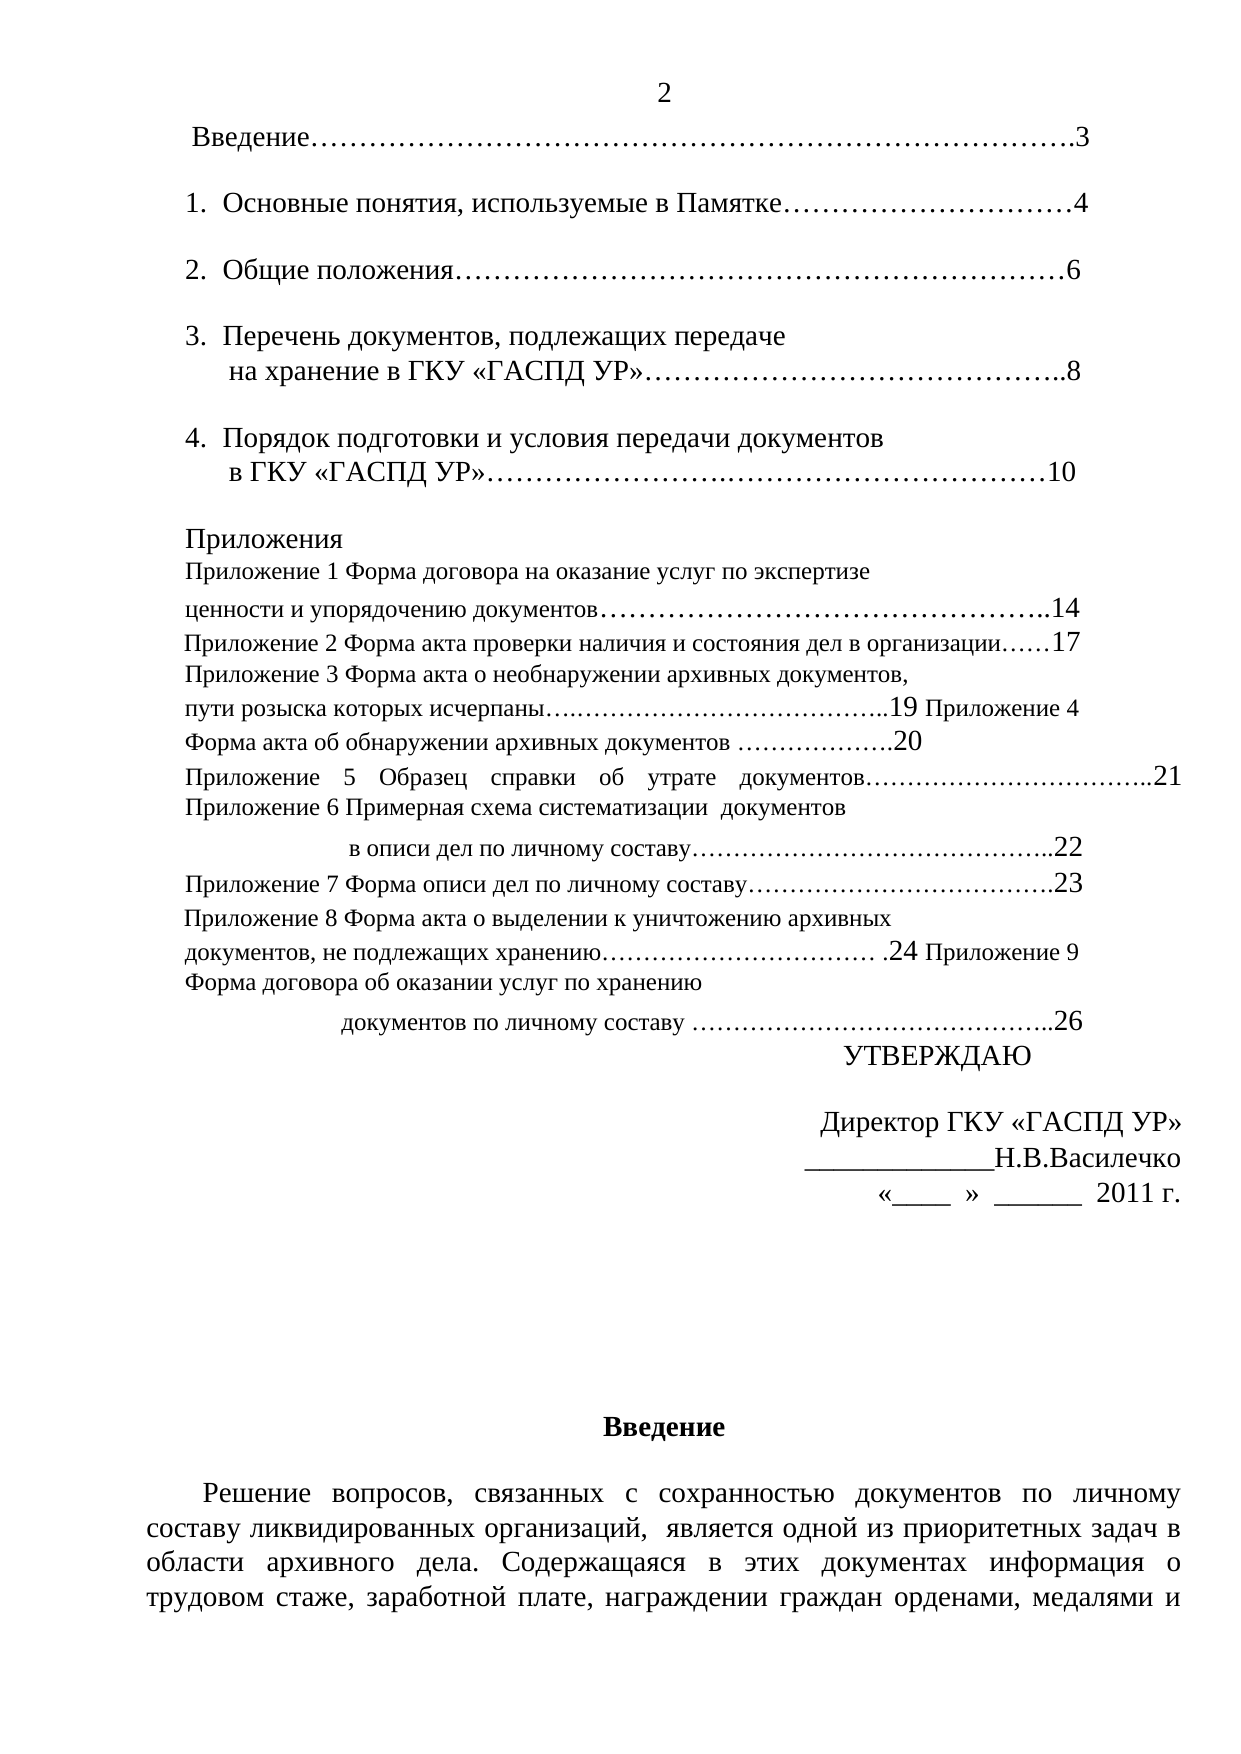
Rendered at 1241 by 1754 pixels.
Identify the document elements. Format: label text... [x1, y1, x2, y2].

text Директор ГКУ «ГАСПД УР» [144, 1104, 1182, 1138]
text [146, 1476, 1182, 1612]
text в описи дел по личному составу……………………………………..22 Приложение 7 Форма описи дел по личному составу……………………………….23 [144, 829, 1083, 899]
text Приложение 1 Форма договора на оказание услуг по экспертизе [185, 556, 1182, 585]
text УТВЕРЖДАЮ [144, 1038, 1183, 1071]
text ценности и упорядочению документов………………………………………..14 [185, 590, 1182, 623]
list Порядок подготовки и условия передачи документов [185, 420, 1182, 453]
text Приложение 8 Форма акта о выделении к уничтожению архивных документов, не подлежащих хранению…………………………… .24 Приложение 9 Форма договора об оказании услуг по хранению [183, 903, 1083, 996]
text Приложения [185, 521, 1182, 555]
text _____________Н.В.Василечко «____ » ______ 2011 г. [804, 1140, 1182, 1208]
text Приложение 5 Образец справки об утрате документов……………………………..21 Приложение 6 Примерная схема систематизации документов [185, 758, 1182, 821]
list Общие положения………………………………………………………6 [185, 252, 1182, 286]
list Основные понятия, используемые в Памятке…………………………4 [185, 185, 1182, 218]
text Приложение 2 Форма акта проверки наличия и состояния дел в организации……17 Приложение 3 Форма акта о необнаружении архивных документов, пути розыска которых исчерпаны….………………………………..19 Приложение 4 Форма акта об обнаружении архивных документов ……………….20 [183, 624, 1083, 757]
subtitle Введение [146, 1409, 1182, 1443]
text Введение…………………………………………………………………….3 [191, 119, 1182, 152]
text на хранение в ГКУ «ГАСПД УР»……………………………………..8 [185, 353, 1182, 387]
text документов по личному составу ……………………………………..26 [185, 1003, 1182, 1036]
list Перечень документов, подлежащих передаче [185, 318, 1182, 352]
text в ГКУ «ГАСПД УР»…………………….……………………………10 [185, 454, 1182, 488]
